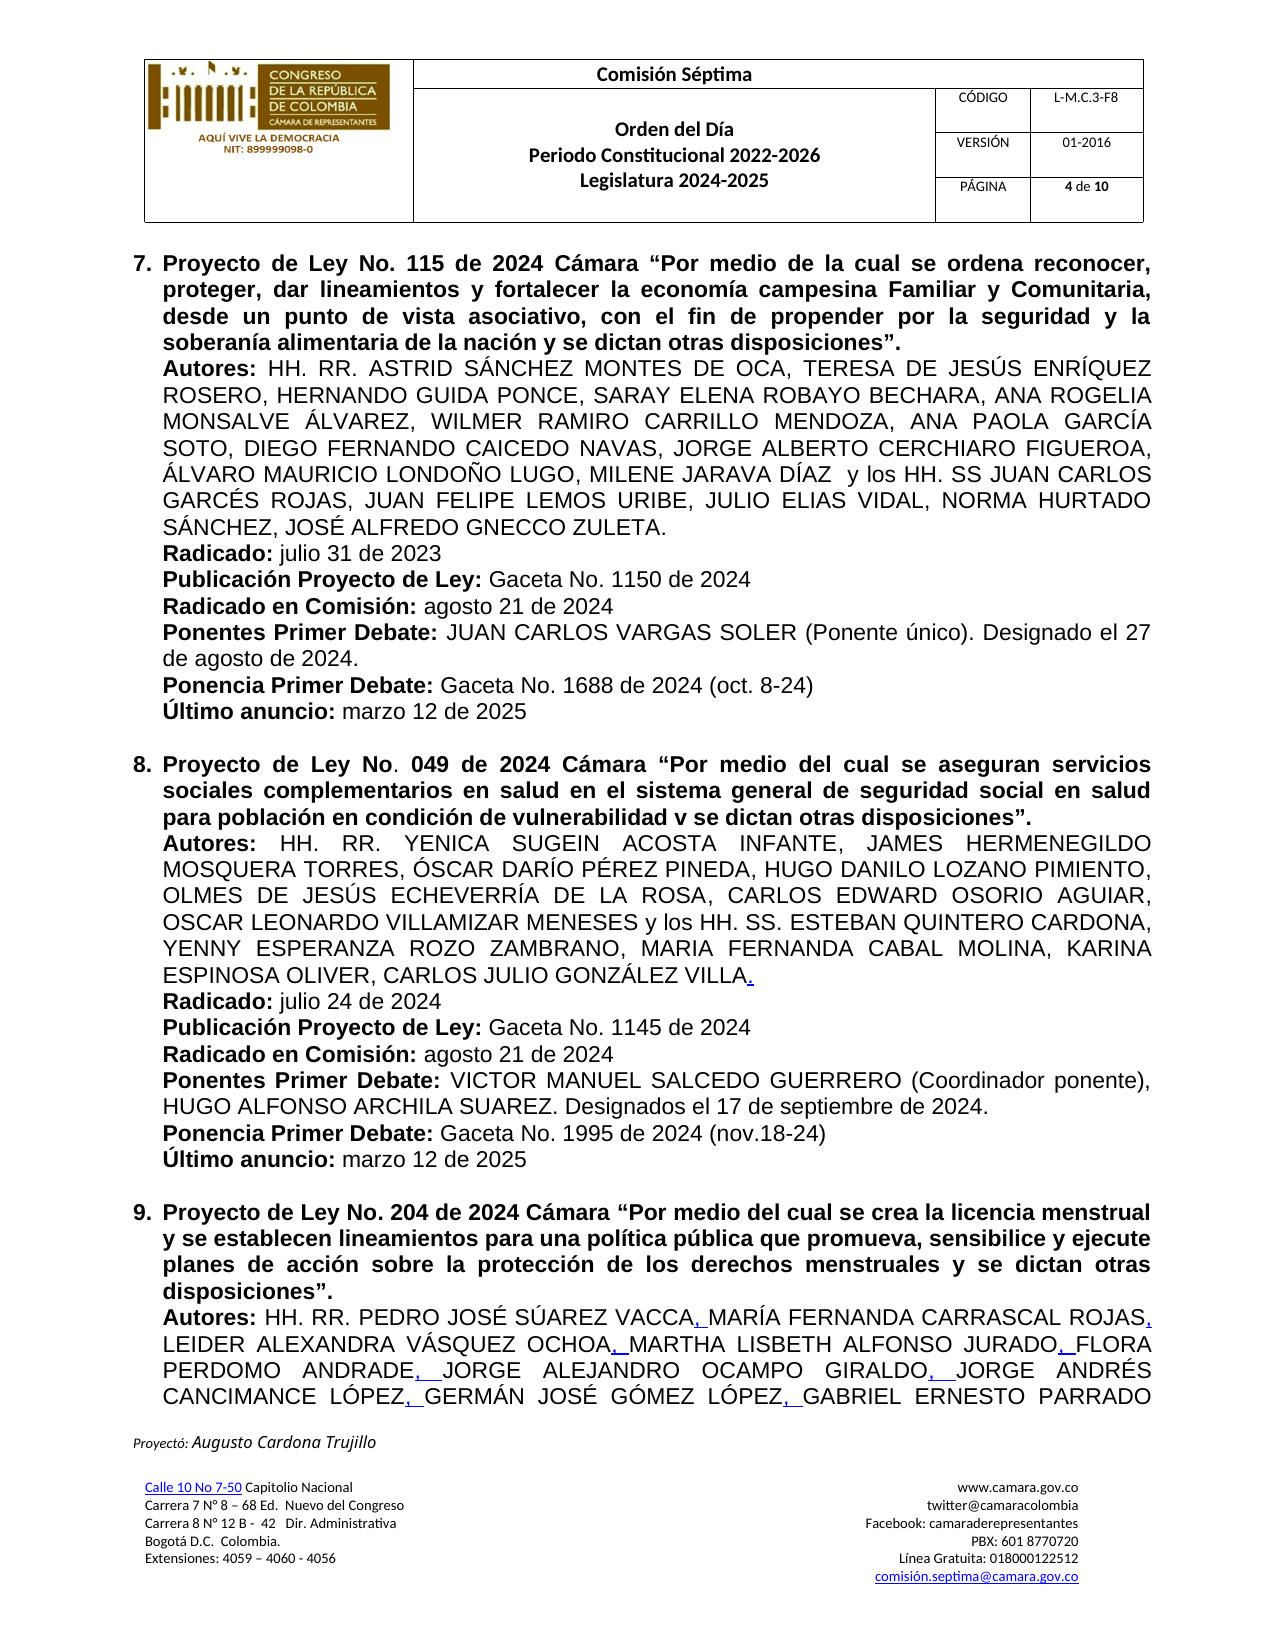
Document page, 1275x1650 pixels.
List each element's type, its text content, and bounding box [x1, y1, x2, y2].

text Último anuncio: marzo 12 de 2025 [162, 1146, 1152, 1172]
text Ponentes Primer Debate: JUAN CARLOS VARGAS SOLER (Ponente único). Designado el 27 de agosto de 2024. [162, 619, 1152, 672]
text Radicado: julio 31 de 2023 [162, 540, 1152, 566]
text Radicado en Comisión: agosto 21 de 2024 [162, 1041, 1152, 1067]
text Radicado: julio 24 de 2024 [162, 988, 1152, 1014]
text Autores: HH. RR. YENICA SUGEIN ACOSTA INFANTE, JAMES HERMENEGILDO MOSQUERA TORRES, ÓSCAR DARÍO PÉREZ PINEDA, HUGO DANILO LOZANO PIMIENTO, OLMES DE JESÚS ECHEVERRÍA DE LA ROSA, CARLOS EDWARD OSORIO AGUIAR, OSCAR LEONARDO VILLAMIZAR MENESES y los HH. SS. ESTEBAN QUINTERO CARDONA, YENNY ESPERANZA ROZO ZAMBRANO, MARIA FERNANDA CABAL MOLINA, KARINA ESPINOSA OLIVER, CARLOS JULIO GONZÁLEZ VILLA. [162, 830, 1152, 988]
list Proyecto de Ley No. 049 de 2024 Cámara “Por medio del cual se aseguran servicios sociales complementarios en salud en el sistema general de seguridad social en salud para población en condición de vulnerabilidad v se dictan otras disposiciones”. [133, 751, 1152, 830]
text Ponencia Primer Debate: Gaceta No. 1995 de 2024 (nov.18-24) [162, 1120, 1152, 1146]
text Último anuncio: marzo 12 de 2025 [162, 698, 1152, 724]
text Radicado en Comisión: agosto 21 de 2024 [162, 593, 1152, 619]
picture [147, 60, 390, 156]
text Ponencia Primer Debate: Gaceta No. 1688 de 2024 (oct. 8-24) [162, 672, 1152, 698]
text Ponentes Primer Debate: VICTOR MANUEL SALCEDO GUERRERO (Coordinador ponente), HUGO ALFONSO ARCHILA SUAREZ. Designados el 17 de septiembre de 2024. [162, 1067, 1152, 1120]
text Publicación Proyecto de Ley: Gaceta No. 1145 de 2024 [162, 1014, 1152, 1041]
list Proyecto de Ley No. 115 de 2024 Cámara “Por medio de la cual se ordena reconocer, proteger, dar lineamientos y fortalecer la economía campesina Familiar y Comunitaria, desde un punto de vista asociativo, con el fin de propender por la seguridad y la soberanía alimentaria de la nación y se dictan otras disposiciones”. [133, 250, 1152, 355]
text Publicación Proyecto de Ley: Gaceta No. 1150 de 2024 [162, 566, 1152, 593]
text Autores: HH. RR. ASTRID SÁNCHEZ MONTES DE OCA, TERESA DE JESÚS ENRÍQUEZ ROSERO, HERNANDO GUIDA PONCE, SARAY ELENA ROBAYO BECHARA, ANA ROGELIA MONSALVE ÁLVAREZ, WILMER RAMIRO CARRILLO MENDOZA, ANA PAOLA GARCÍA SOTO, DIEGO FERNANDO CAICEDO NAVAS, JORGE ALBERTO CERCHIARO FIGUEROA, ÁLVARO MAURICIO LONDOÑO LUGO, MILENE JARAVA DÍAZ y los HH. SS JUAN CARLOS GARCÉS ROJAS, JUAN FELIPE LEMOS URIBE, JULIO ELIAS VIDAL, NORMA HURTADO SÁNCHEZ, JOSÉ ALFREDO GNECCO ZULETA. [162, 355, 1152, 540]
list Proyecto de Ley No. 204 de 2024 Cámara “Por medio del cual se crea la licencia menstrual y se establecen lineamientos para una política pública que promueva, sensibilice y ejecute planes de acción sobre la protección de los derechos menstruales y se dictan otras disposiciones”. [133, 1199, 1152, 1304]
